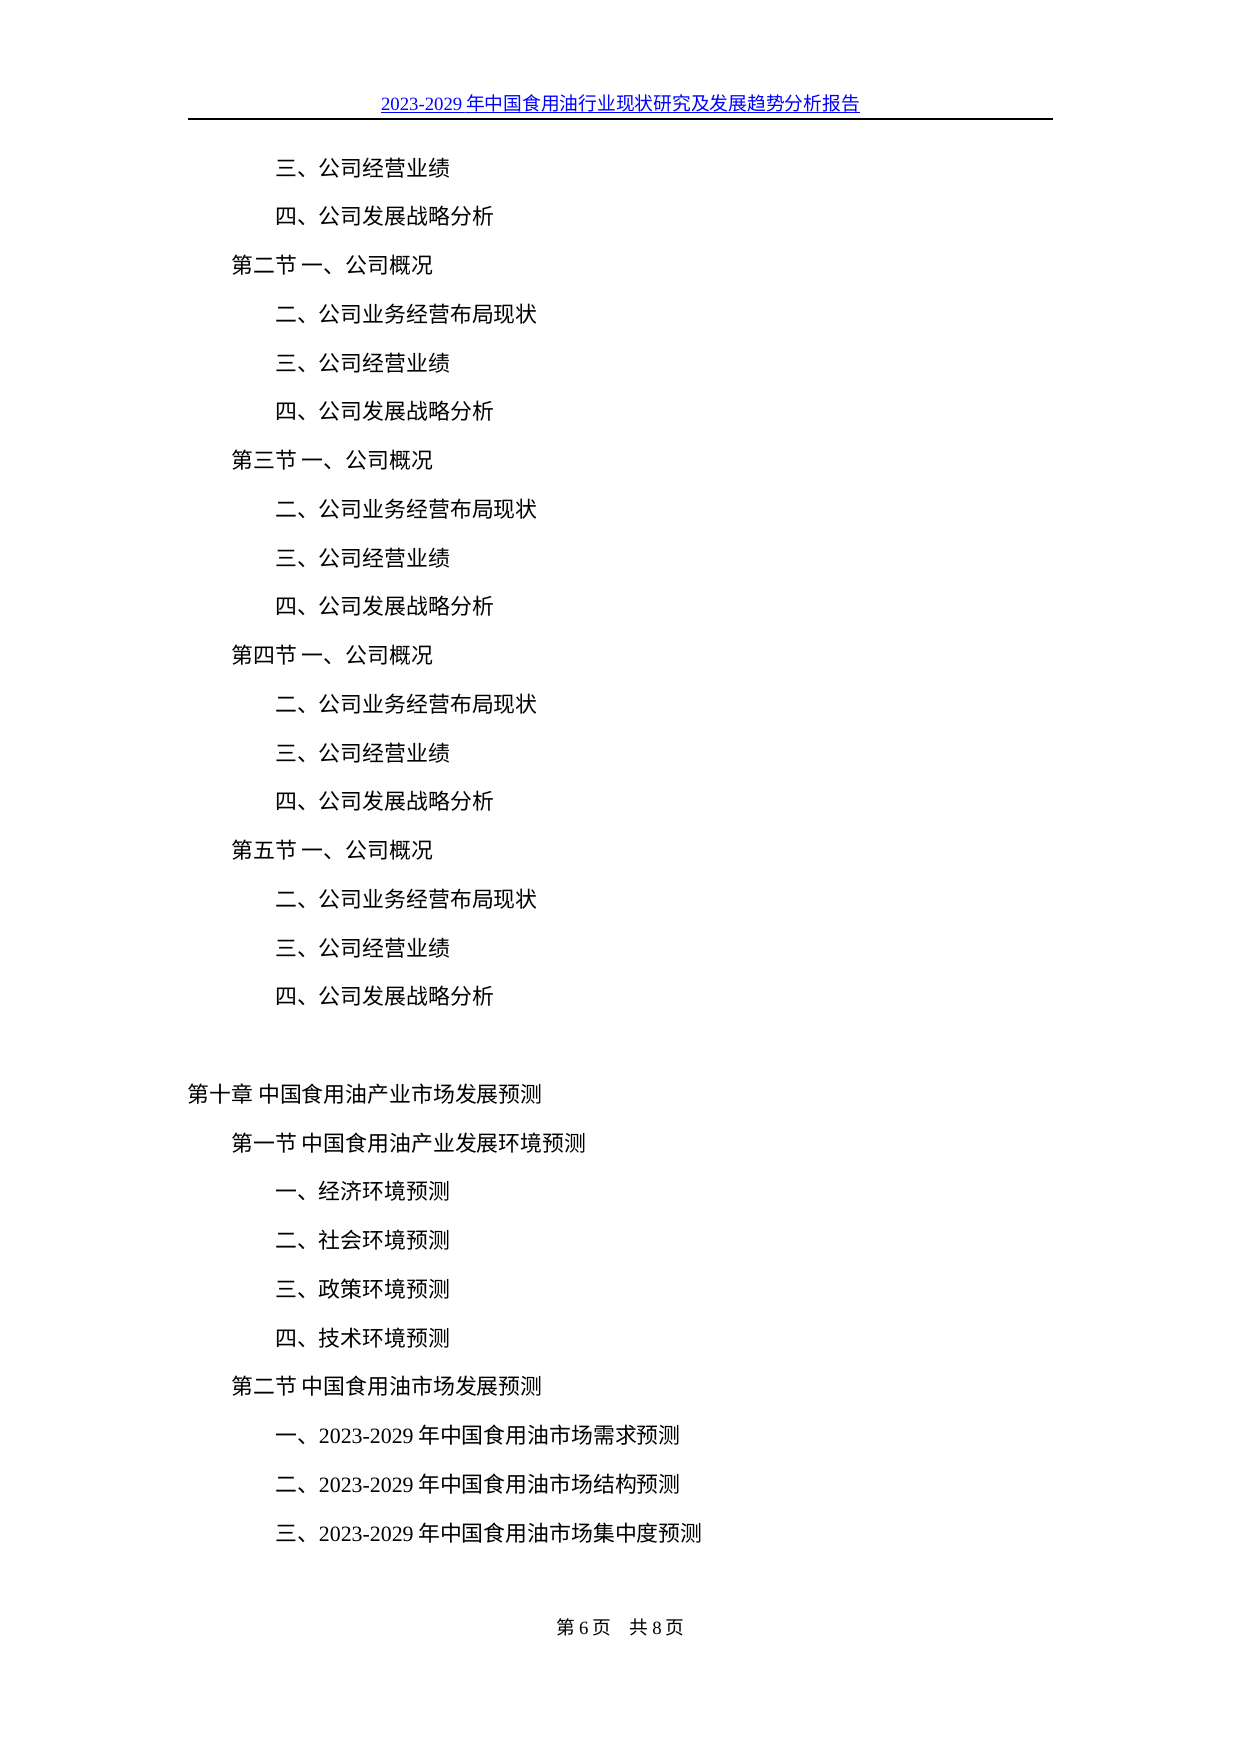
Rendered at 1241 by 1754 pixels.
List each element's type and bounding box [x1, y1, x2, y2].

text [187, 150, 1053, 1548]
